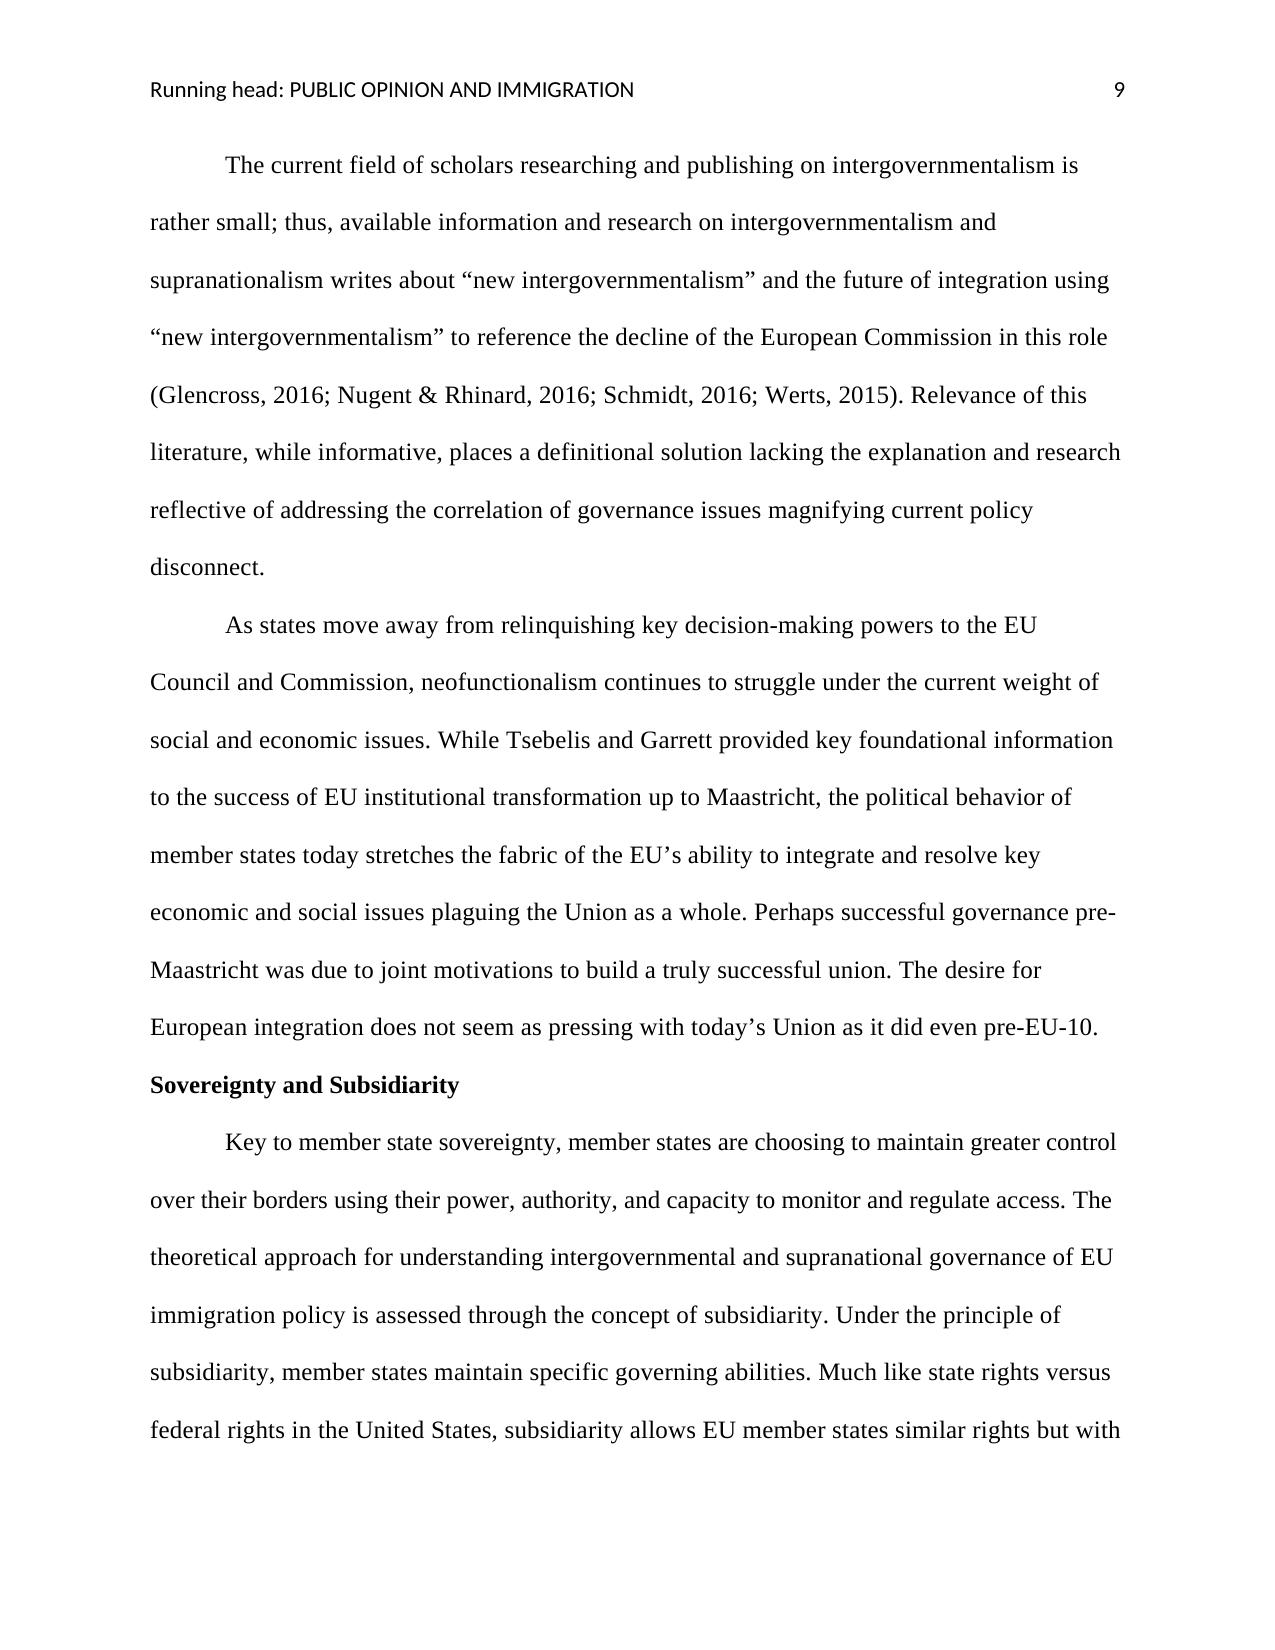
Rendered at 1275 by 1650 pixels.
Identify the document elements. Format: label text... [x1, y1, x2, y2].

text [150, 1127, 1125, 1444]
text The current field of scholars researching and publishing on intergovernmentalism is rather small; thus, available information and research on intergovernmentalism and supranationalism writes about “new intergovernmentalism” and the future of integration using “new intergovernmentalism” to reference the decline of the European Commission in this role (Glencross, 2016; Nugent & Rhinard, 2016; Schmidt, 2016; Werts, 2015). Relevance of this literature, while informative, places a definitional solution lacking the explanation and research reflective of addressing the correlation of governance issues magnifying current policy disconnect. [150, 150, 1125, 581]
text As states move away from relinquishing key decision-making powers to the EU Council and Commission, neofunctionalism continues to struggle under the current weight of social and economic issues. While Tsebelis and Garrett provided key foundational information to the success of EU institutional transformation up to Maastricht, the political behavior of member states today stretches the fabric of the EU’s ability to integrate and resolve key economic and social issues plaguing the Union as a whole. Perhaps successful governance pre-Maastricht was due to joint motivations to build a truly successful union. The desire for European integration does not seem as pressing with today’s Union as it did even pre-EU-10. [150, 610, 1125, 1041]
text Sovereignty and Subsidiarity [150, 1070, 1125, 1099]
